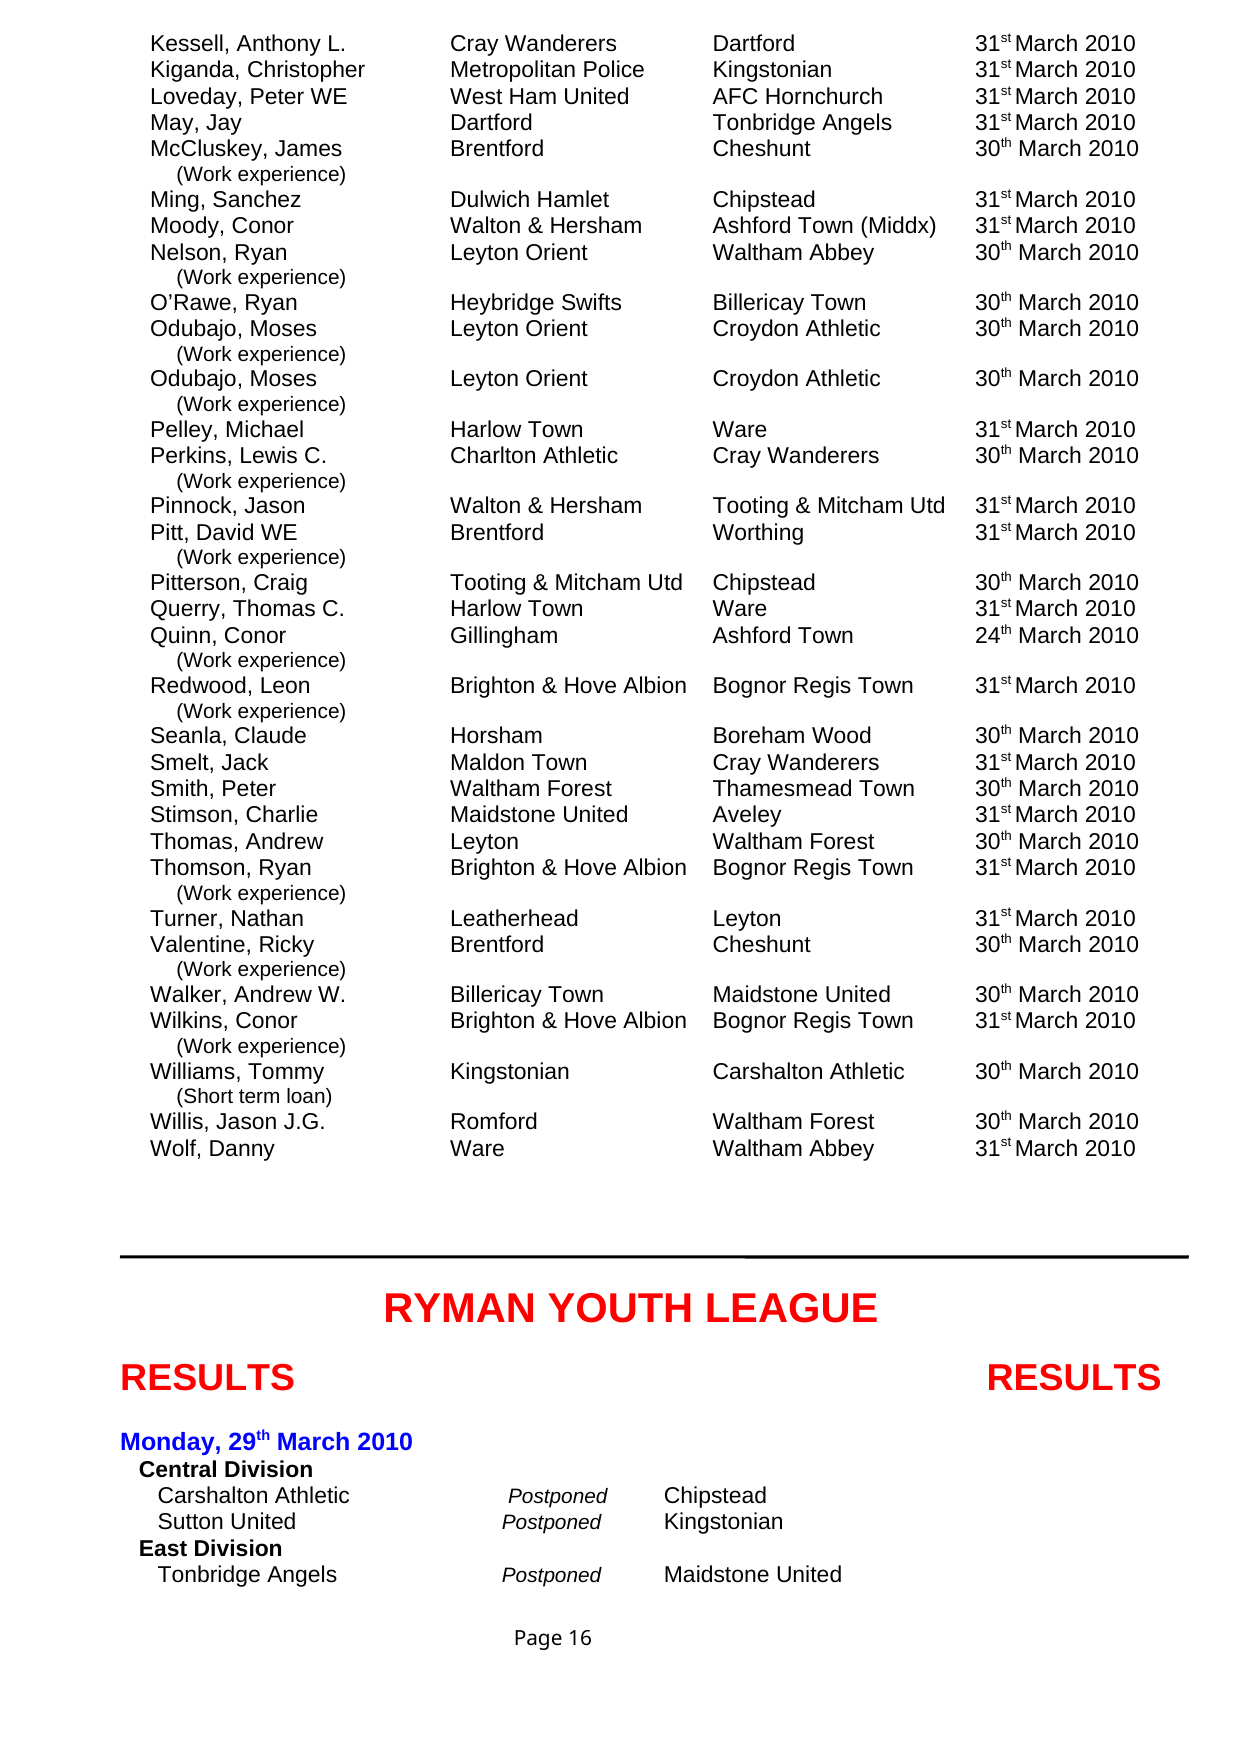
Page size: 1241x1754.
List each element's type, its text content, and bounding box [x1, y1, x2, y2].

text Williams, Tommy Kingstonian Carshalton Athletic 30th March 2010 [150, 1058, 1150, 1084]
text (Short term loan) [176, 1084, 1150, 1108]
text Moody, Conor Walton & Hersham (Middx) 31st March 2010 [150, 212, 1150, 238]
text RESULTS RESULTS [120, 1355, 1150, 1398]
text O’Rawe, Ryan Heybridge Swifts Billericay Town 30th March 2010 [150, 289, 1150, 315]
text , Brighton & Hove Bognor Regis Town 31st March 2010 [150, 672, 1150, 698]
text Central Division [139, 1456, 1150, 1482]
text (Work experience) [176, 392, 1150, 416]
text Odubajo, Moses Leyton Orient Croydon Athletic 30th March 2010 [150, 365, 1150, 392]
text Querry, Thomas C. Ware 31st March 2010 [150, 595, 1150, 622]
text Ming, Sanchez Dulwich Hamlet Chipstead 31st March 2010 [150, 186, 1150, 212]
text Pitterson, Craig Tooting & Mitcham Utd Chipstead 30th March 2010 [150, 569, 1150, 595]
text Monday, 29th March 2010 [120, 1427, 1141, 1456]
text Quinn, Conor Gillingham 24th March 2010 [150, 622, 1150, 648]
text Loveday, Peter WE West Ham United AFC Hornchurch 31st March 2010 [150, 83, 1150, 109]
text Carshalton Athletic Postponed Chipstead [157, 1482, 1150, 1508]
text Tonbridge Angels Postponed United [157, 1561, 1150, 1587]
text (Work experience) [176, 698, 1150, 722]
text Pinnock, Jason Walton & Hersham Tooting & Mitcham Utd 31st March 2010 [150, 492, 1150, 519]
text Perkins, Lewis C. Charlton Athletic Cray Wanderers 30th March 2010 [150, 442, 1150, 468]
text May, Jay Tonbridge Angels 31st March 2010 [150, 109, 1150, 135]
text McCluskey, James Brentford 30th March 2010 [150, 135, 1150, 162]
text Wolf, Danny Ware Abbey 31st March 2010 [150, 1134, 1150, 1161]
text (Work experience) [176, 648, 1150, 672]
text Thomas, Andrew Leyton 30th March 2010 [150, 828, 1150, 854]
text Thomson, Ryan Brighton & Hove Bognor Regis Town 31st March 2010 [150, 854, 1150, 881]
text (Work experience) [176, 162, 1150, 186]
text Sutton United Postponed Kingstonian [157, 1508, 1150, 1534]
text (Work experience) [176, 545, 1150, 569]
text (Work experience) [176, 468, 1150, 492]
text (Work experience) [176, 341, 1150, 365]
text Walker, Andrew W. Billericay Town United 30th March 2010 [150, 981, 1150, 1007]
text Smith, Peter 30th March 2010 [150, 775, 1150, 801]
text Turner, Nathan Leatherhead Leyton 31st March 2010 [150, 904, 1150, 931]
text RYMAN YOUTH LEAGUE [120, 1283, 1141, 1331]
text Willis, Jason J.G. Romford 30th March 2010 [150, 1108, 1150, 1134]
text Pelley, Michael Ware 31st March 2010 [150, 416, 1150, 442]
text East Division [139, 1534, 1150, 1561]
text Stimson, Charlie United Aveley 31st March 2010 [150, 801, 1150, 828]
text Seanla, Claude Horsham Boreham Wood 30th March 2010 [150, 722, 1150, 749]
text Kiganda, Christopher Metropolitan Police Kingstonian 31st March 2010 [150, 56, 1150, 83]
text (Work experience) [176, 1034, 1150, 1058]
text Smelt, Jack Cray Wanderers 31st March 2010 [150, 749, 1150, 775]
text Odubajo, Moses Leyton Orient Croydon Athletic 30th March 2010 [150, 315, 1150, 341]
text Kessell, Anthony L. Cray Wanderers 31st March 2010 [150, 30, 1150, 56]
text (Work experience) [176, 881, 1150, 904]
text Wilkins, Conor Brighton & Hove Bognor Regis Town 31st March 2010 [150, 1007, 1150, 1034]
text (Work experience) [176, 957, 1150, 981]
text Pitt, David WE Brentford 31st March 2010 [150, 519, 1150, 545]
text (Work experience) [176, 265, 1150, 289]
text Nelson, Ryan Leyton Orient Abbey 30th March 2010 [150, 238, 1150, 265]
text Valentine, Ricky Brentford 30th March 2010 [150, 931, 1150, 957]
